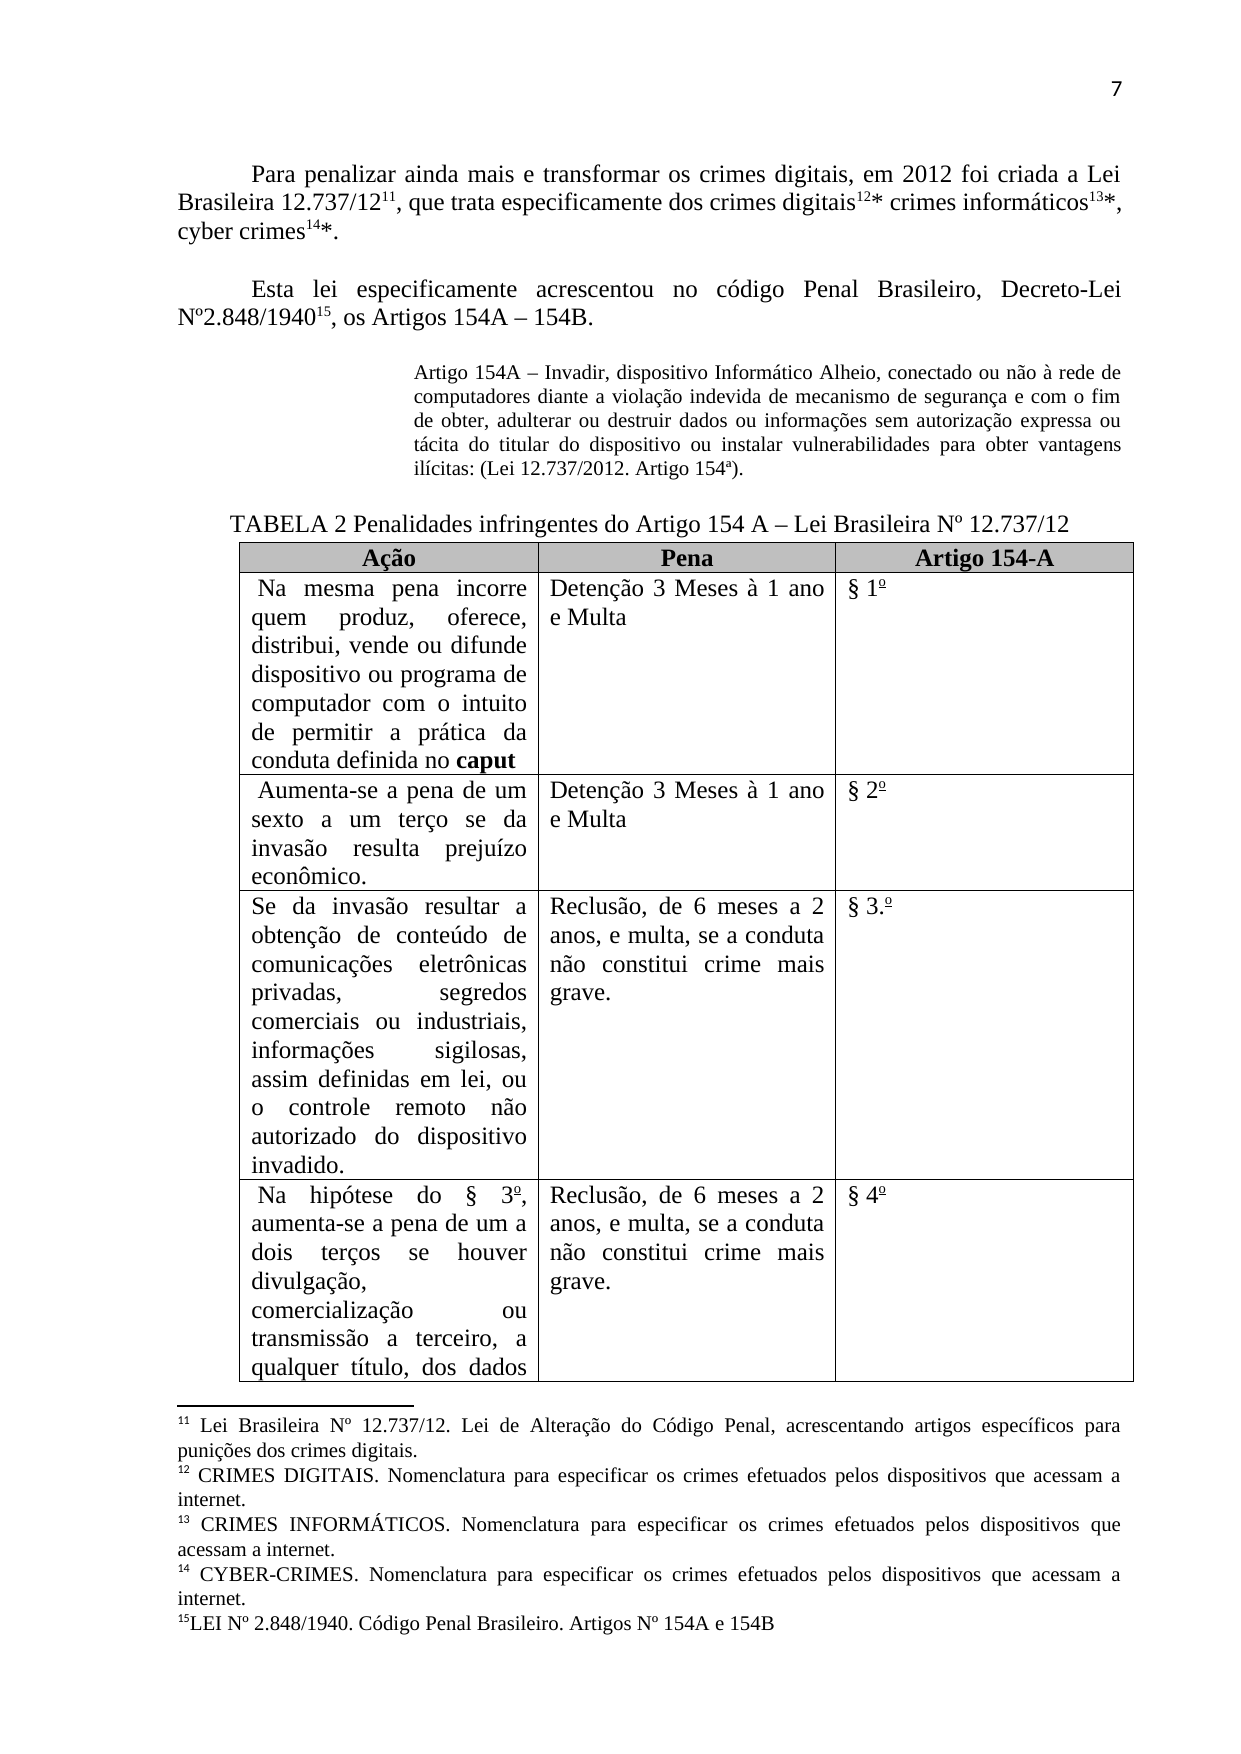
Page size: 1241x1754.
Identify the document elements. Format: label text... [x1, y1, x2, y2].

table_header Artigo 154-A [836, 543, 1133, 572]
table_cell Aumenta-se a pena de um sexto a um terço se da invasão resulta prejuízo econômico. [240, 775, 538, 890]
table_cell Na mesma pena incorre quem produz, oferece, distribui, vende ou difunde dispositivo ou programa de computador com o intuito de permitir a prática da conduta definida no caput [240, 573, 538, 774]
table_cell § 2o [836, 775, 1133, 890]
table_cell Reclusão, de 6 meses a 2 anos, e multa, se a conduta não constitui crime mais grave. [539, 891, 835, 1179]
text TABELA 2 Penalidades infringentes do Artigo 154 A – Lei Brasileira Nº 12.737/12 [177, 509, 1122, 538]
table_cell Se da invasão resultar a obtenção de conteúdo de comunicações eletrônicas privadas, segredos comerciais ou industriais, informações sigilosas, assim definidas em lei, ou o controle remoto não autorizado do dispositivo invadido. [240, 891, 538, 1179]
text Artigo 154A – Invadir, dispositivo Informático Alheio, conectado ou não à rede de computadores diante a violação indevida de mecanismo de segurança e com o fim de obter, adulterar ou destruir dados ou informações sem autorização expressa ou tácita do titular do dispositivo ou instalar vulnerabilidades para obter vantagens ilícitas: (Lei 12.737/2012. Artigo 154ª). [413, 360, 1122, 480]
table_header Ação [240, 543, 538, 572]
table_cell Detenção 3 Meses à 1 ano e Multa [539, 573, 835, 774]
table_header Pena [539, 543, 835, 572]
table_cell § 4o [836, 1180, 1133, 1381]
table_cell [240, 1180, 538, 1381]
table_cell Detenção 3 Meses à 1 ano e Multa [539, 775, 835, 890]
text Esta lei especificamente acrescentou no código Penal Brasileiro, Decreto-Lei Nº2.848/1940, os Artigos 154A – 154B. [177, 274, 1122, 331]
table_cell § 3.o [836, 891, 1133, 1179]
table_cell § 1o [836, 573, 1133, 774]
text Para penalizar ainda mais e transformar os crimes digitais, em 2012 foi criada a Lei Brasileira 12.737/12, que trata especificamente dos crimes digitais* crimes informáticos*, cyber crimes*. [177, 159, 1122, 245]
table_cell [539, 1180, 835, 1381]
